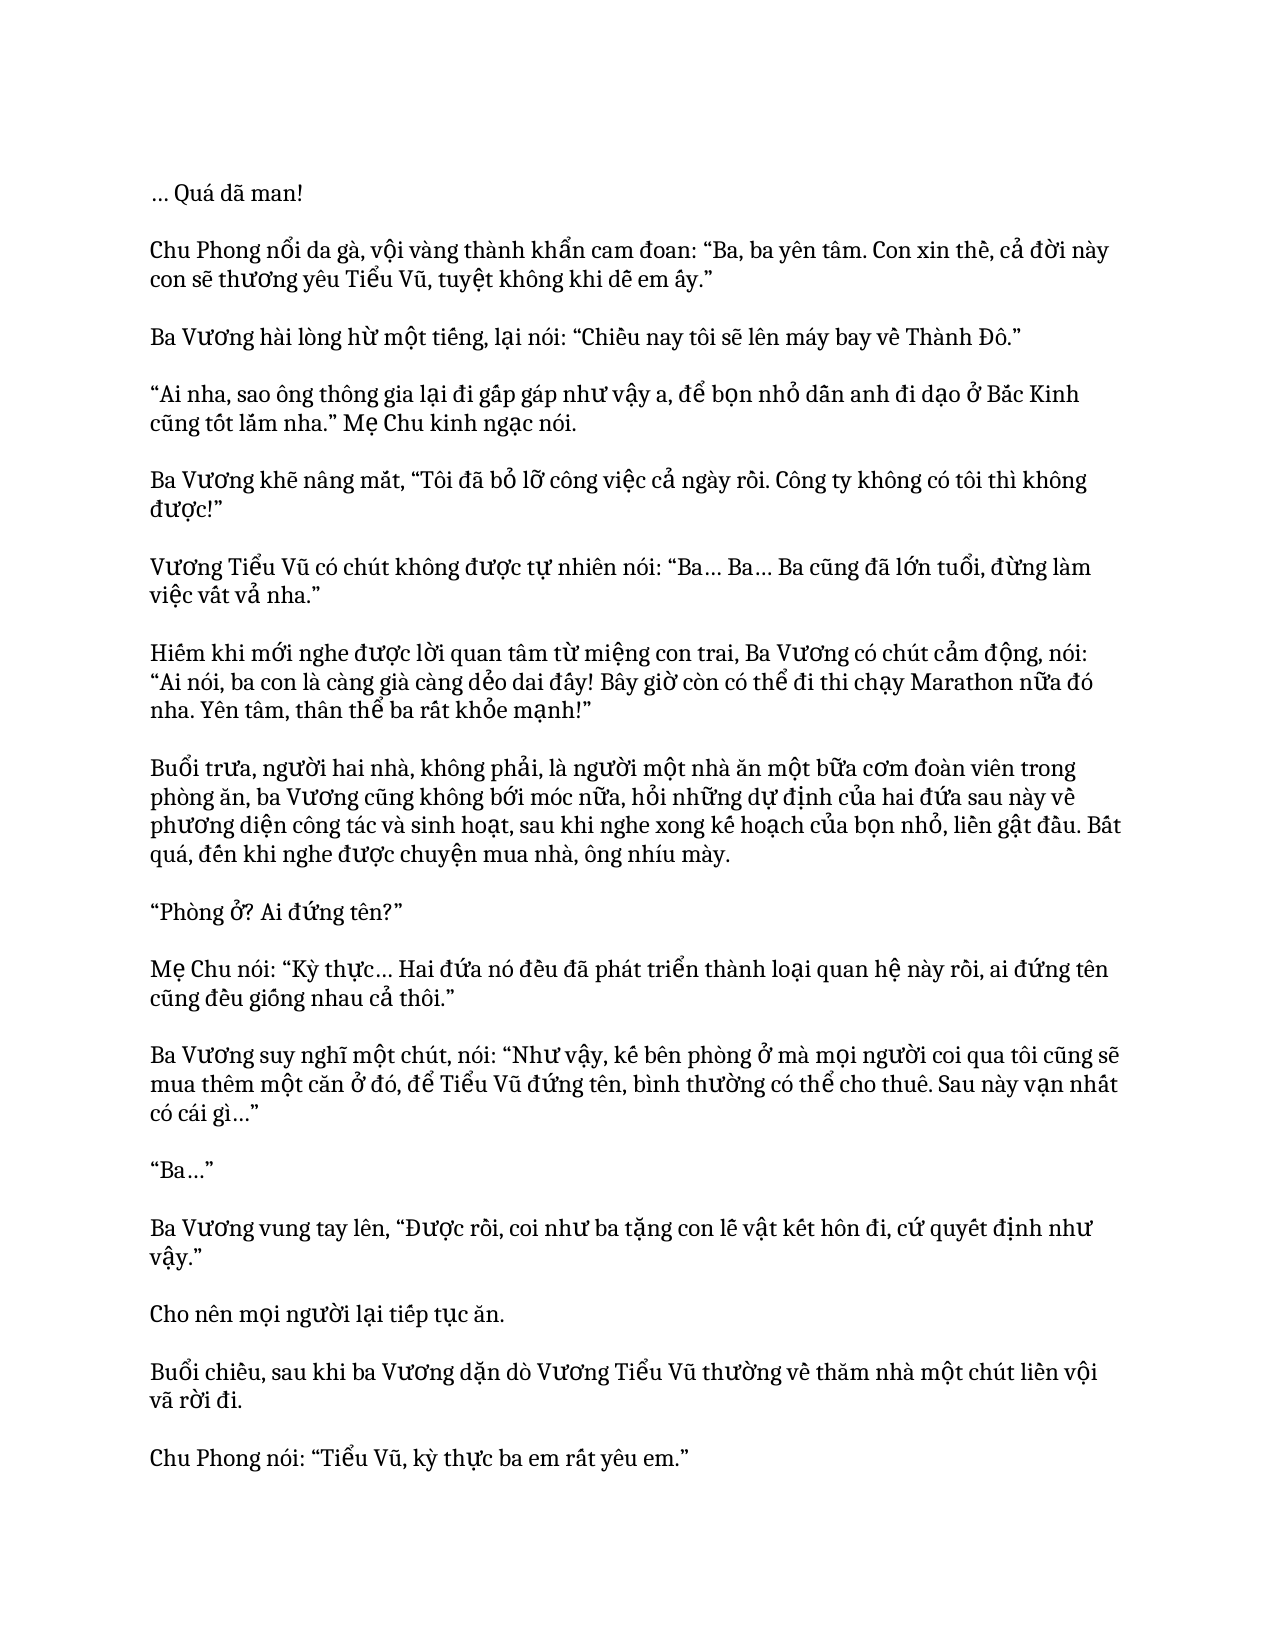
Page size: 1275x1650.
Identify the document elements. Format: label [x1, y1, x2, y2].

text [150, 150, 1125, 1472]
